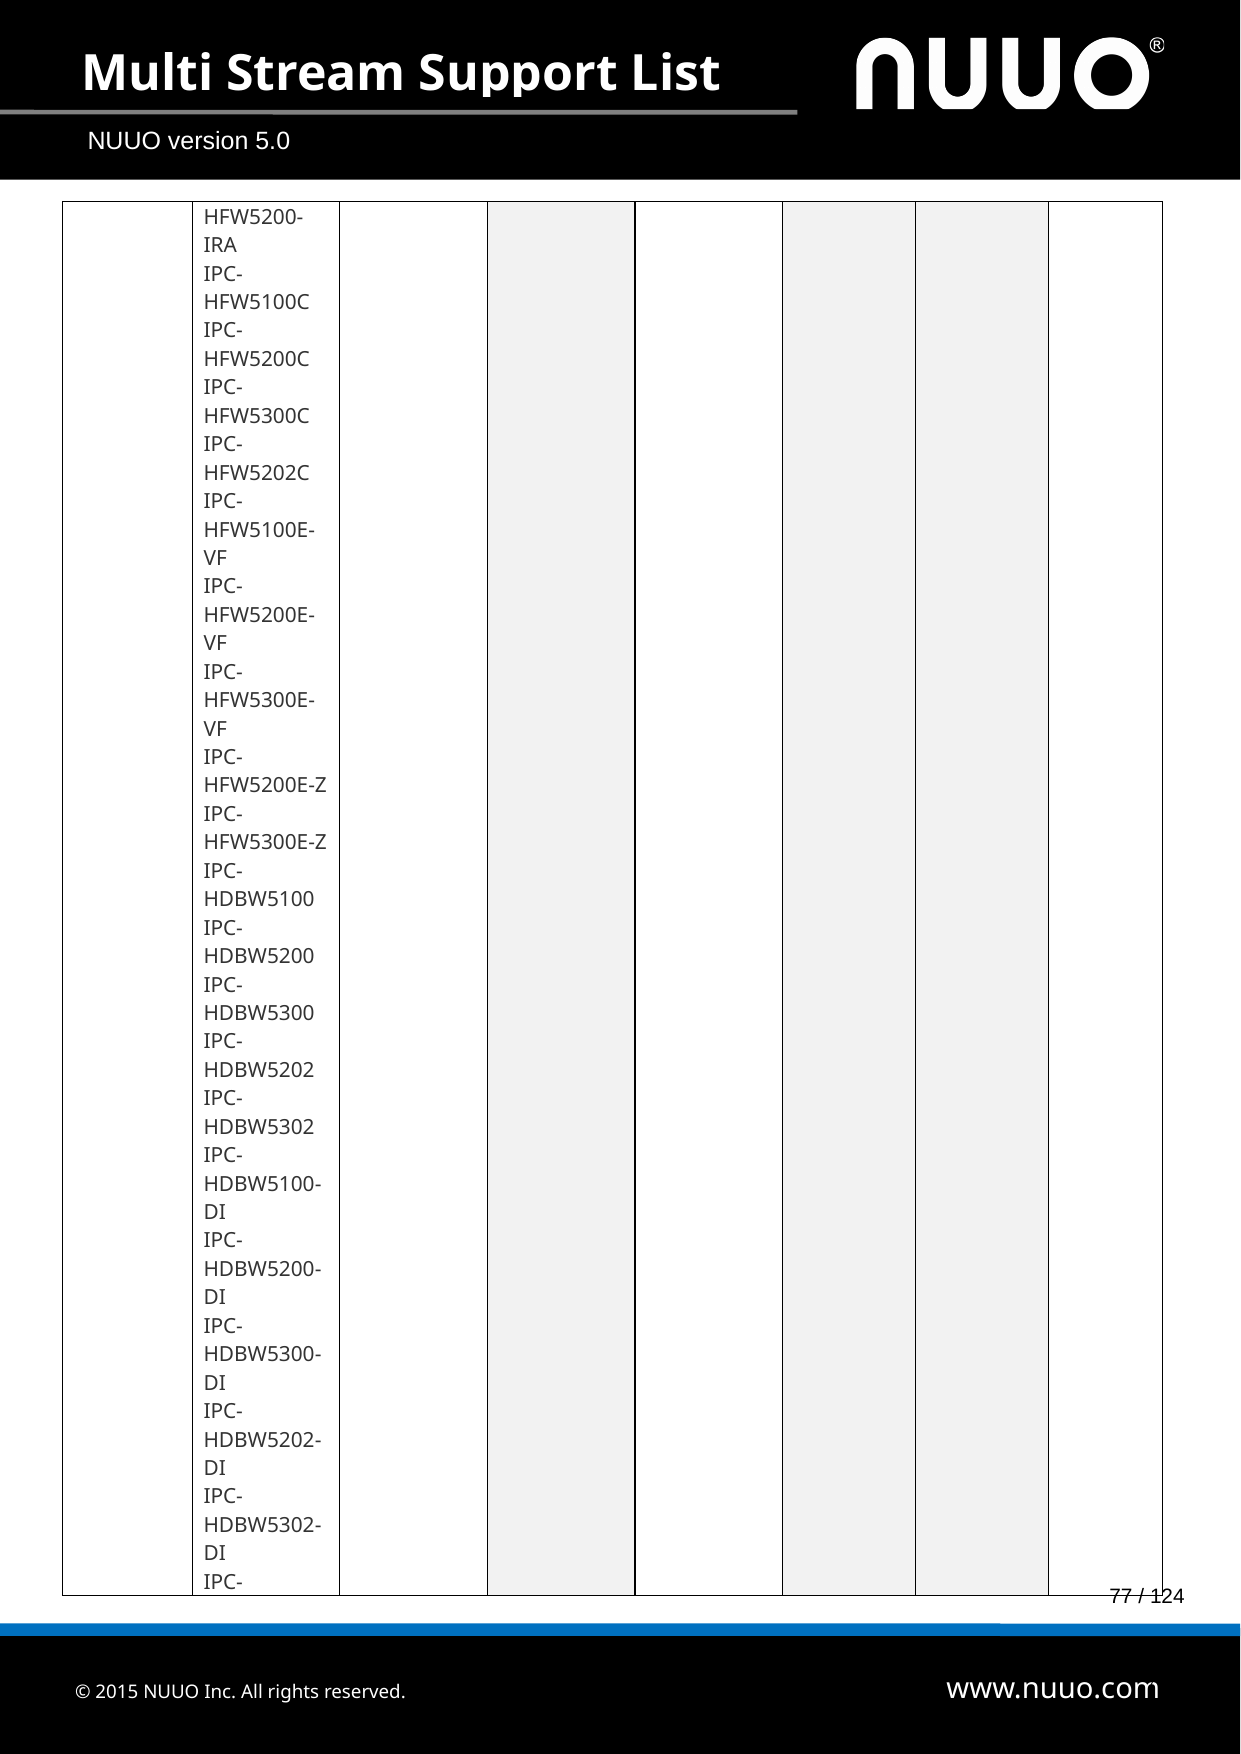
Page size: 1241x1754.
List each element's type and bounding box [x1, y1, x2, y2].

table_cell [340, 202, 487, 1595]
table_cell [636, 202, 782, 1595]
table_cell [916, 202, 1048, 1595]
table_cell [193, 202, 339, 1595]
picture [856, 37, 1165, 109]
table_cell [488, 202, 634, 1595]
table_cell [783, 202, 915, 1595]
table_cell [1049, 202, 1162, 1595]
